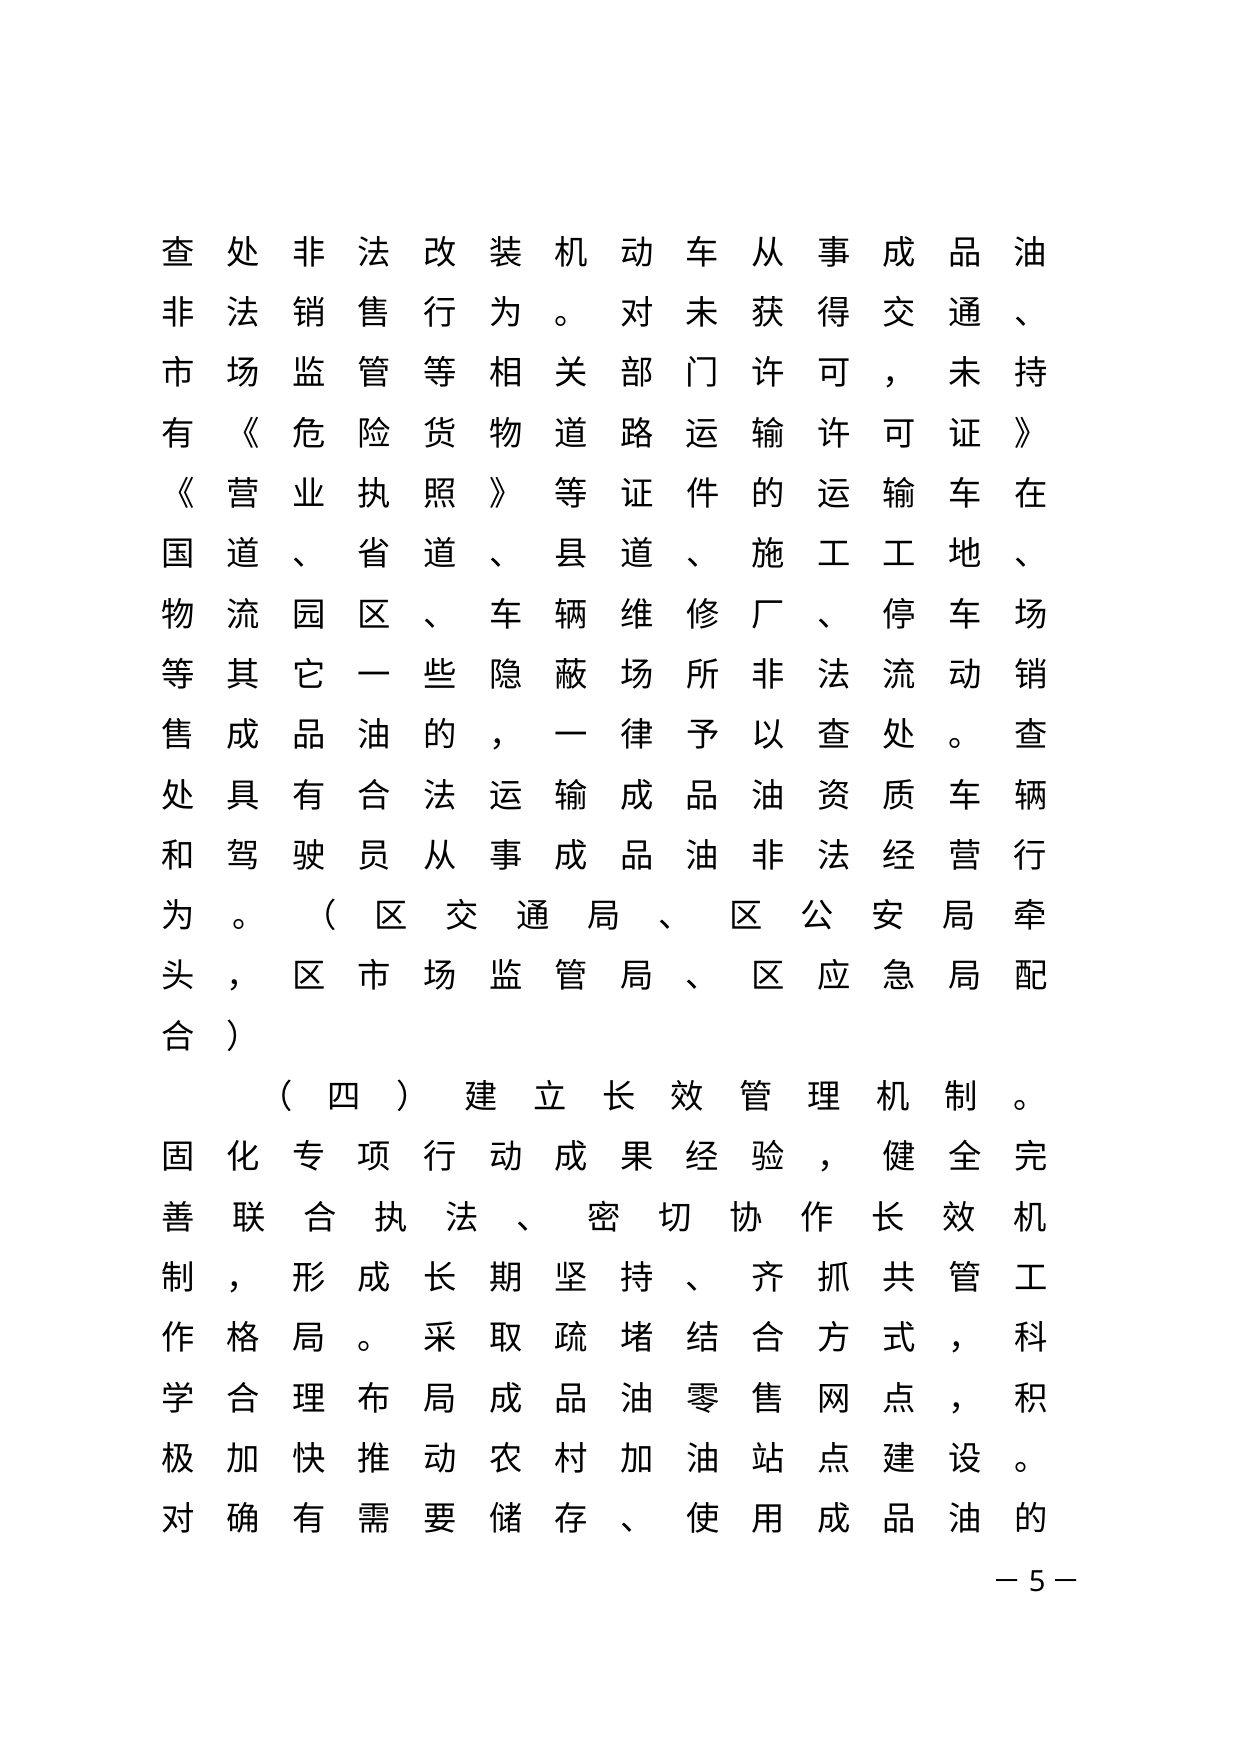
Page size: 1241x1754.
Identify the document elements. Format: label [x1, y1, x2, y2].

text [161, 1064, 1079, 1546]
text [161, 219, 1079, 1064]
